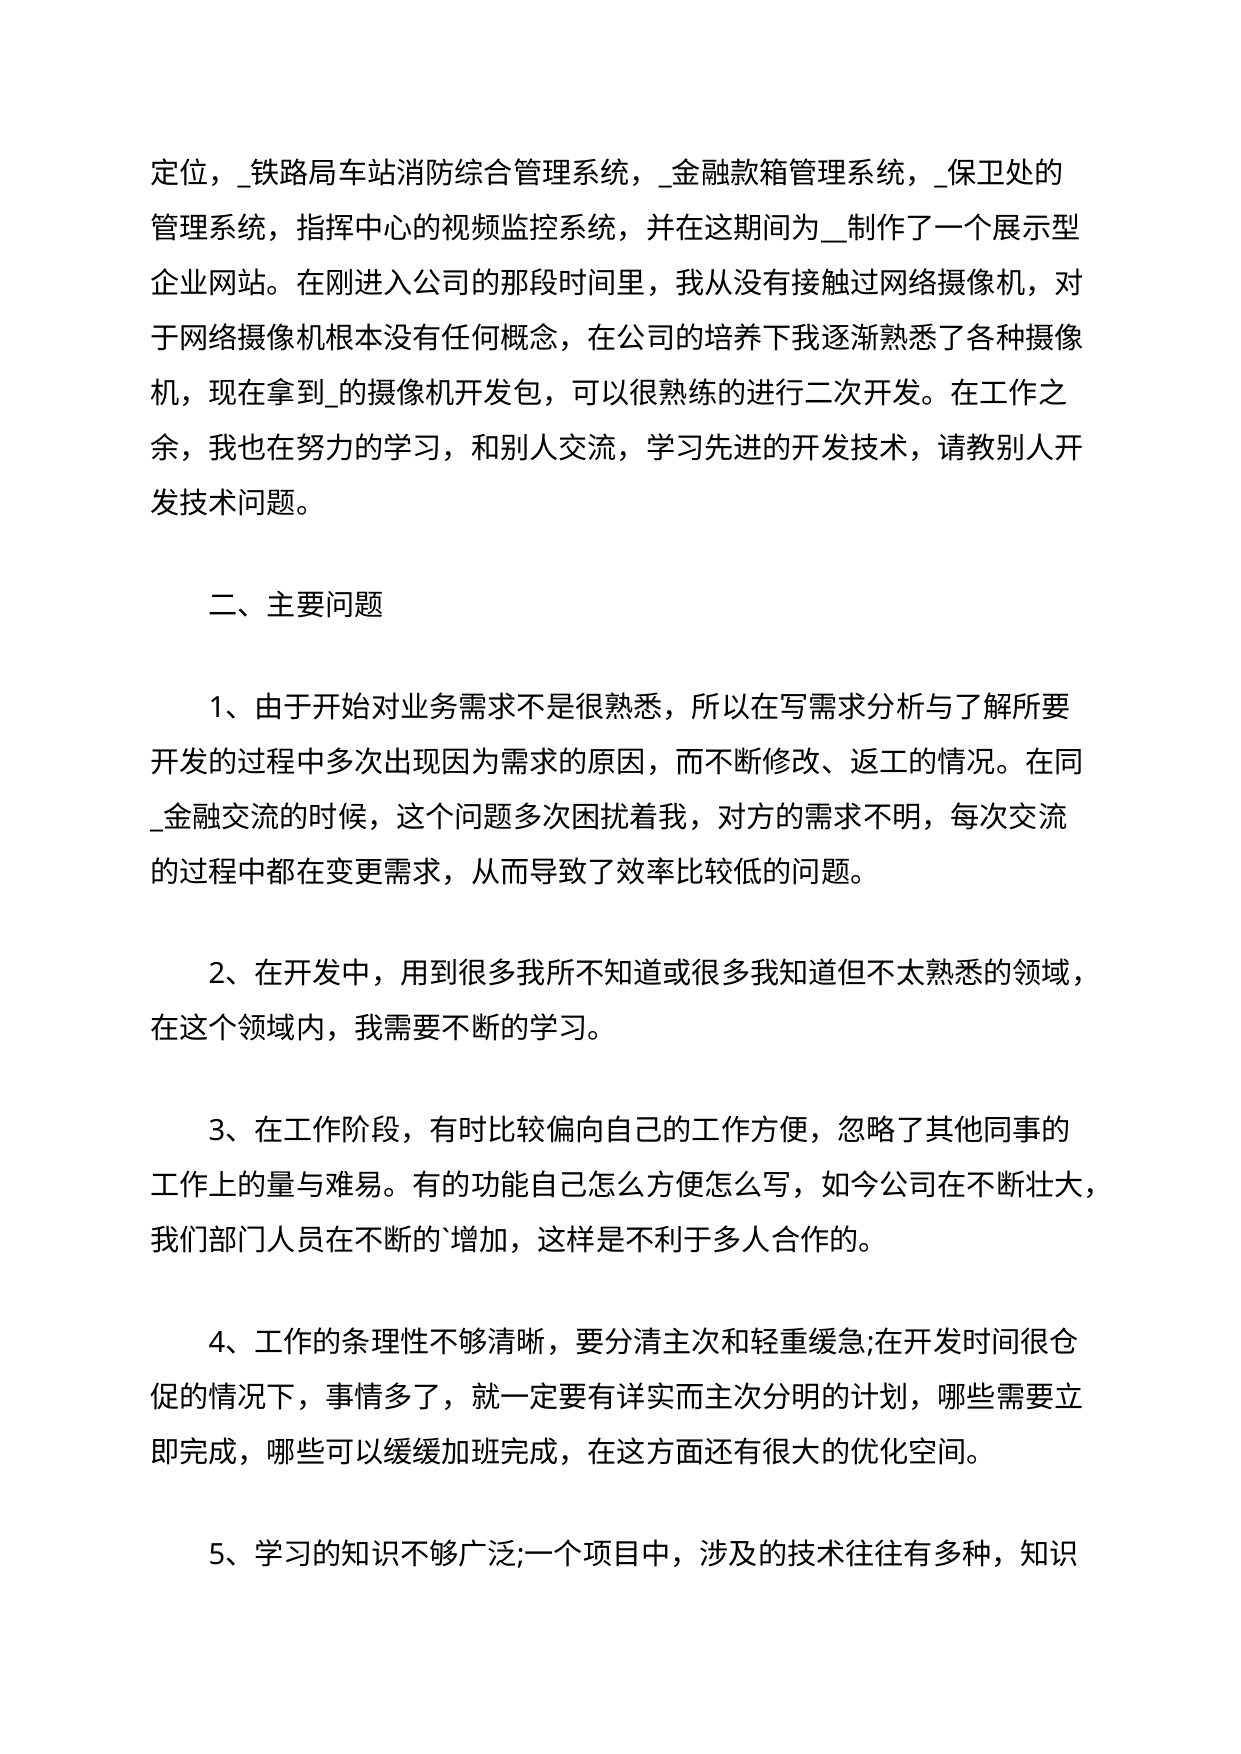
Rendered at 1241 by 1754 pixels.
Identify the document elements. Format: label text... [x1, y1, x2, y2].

text 3、在工作阶段，有时比较偏向自己的工作方便，忽略了其他同事的工作上的量与难易。有的功能自己怎么方便怎么写，如今公司在不断壮大，我们部门人员在不断的`增加，这样是不利于多人合作的。 [150, 1107, 1090, 1259]
text 二、主要问题 [150, 581, 1090, 624]
text 4、工作的条理性不够清晰，要分清主次和轻重缓急;在开发时间很仓促的情况下，事情多了，就一定要有详实而主次分明的计划，哪些需要立即完成，哪些可以缓缓加班完成，在这方面还有很大的优化空间。 [150, 1318, 1090, 1471]
text 1、由于开始对业务需求不是很熟悉，所以在写需求分析与了解所要开发的过程中多次出现因为需求的原因，而不断修改、返工的情况。在同_金融交流的时候，这个问题多次困扰着我，对方的需求不明，每次交流的过程中都在变更需求，从而导致了效率比较低的问题。 [150, 683, 1090, 890]
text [150, 150, 1090, 522]
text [150, 1530, 1090, 1573]
text 2、在开发中，用到很多我所不知道或很多我知道但不太熟悉的领域，在这个领域内，我需要不断的学习。 [150, 950, 1090, 1047]
